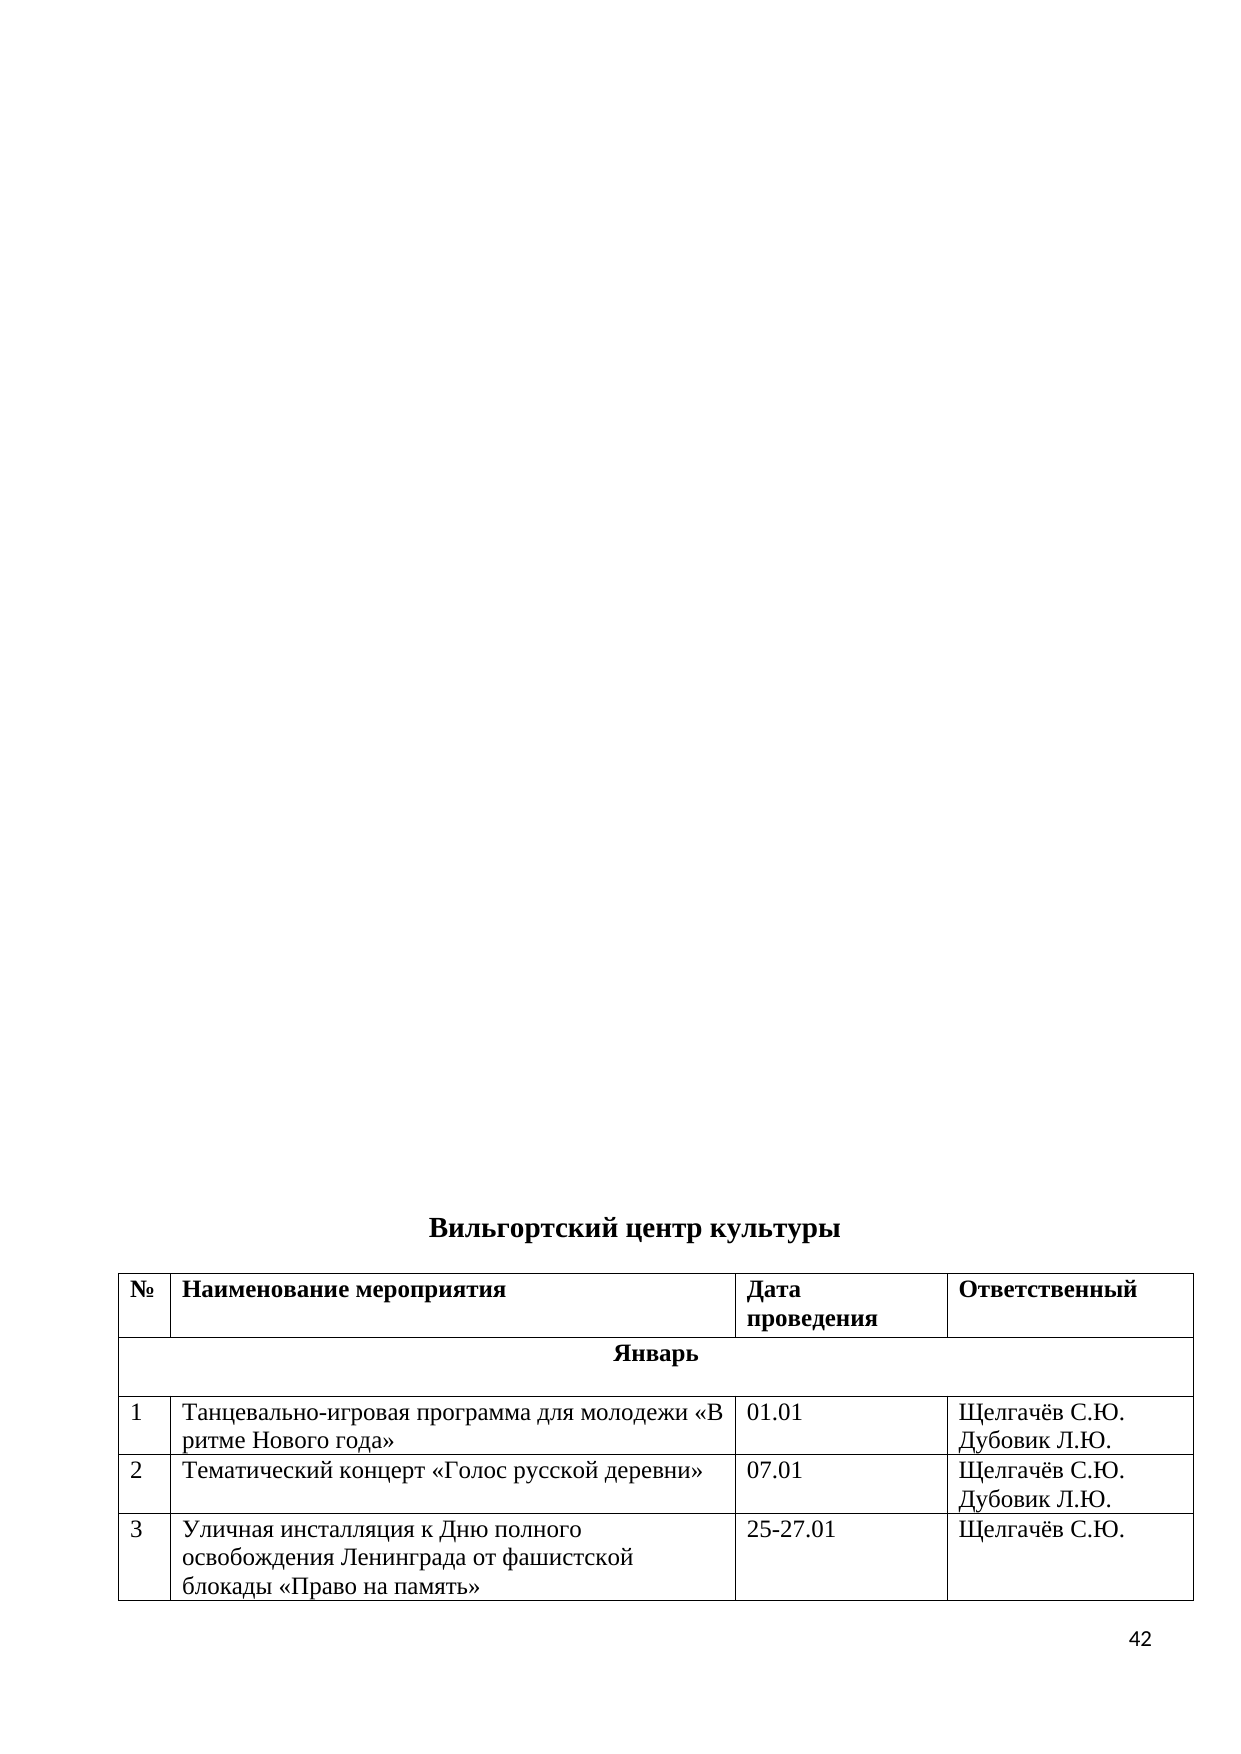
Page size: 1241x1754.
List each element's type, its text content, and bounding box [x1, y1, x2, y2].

table_cell Январь [119, 1338, 1193, 1396]
text Вильгортский центр культуры [118, 1211, 1152, 1244]
table_header Наименование мероприятия [171, 1274, 735, 1337]
table_cell 3 [119, 1514, 170, 1600]
table_cell Танцевально-игровая программа для молодежи «В ритме Нового года» [171, 1397, 735, 1454]
table_cell 25-27.01 [736, 1514, 947, 1600]
table_cell 07.01 [736, 1455, 947, 1513]
table_cell 1 [119, 1397, 170, 1454]
table_cell 01.01 [736, 1397, 947, 1454]
table_cell Щелгачёв С.Ю. [948, 1514, 1193, 1600]
table_header Дата проведения [736, 1274, 947, 1337]
table_cell Щелгачёв С.Ю. Дубовик Л.Ю. [948, 1455, 1193, 1513]
table_cell Щелгачёв С.Ю. Дубовик Л.Ю. [948, 1397, 1193, 1454]
table_cell 2 [119, 1455, 170, 1513]
table_cell Тематический концерт «Голос русской деревни» [171, 1455, 735, 1513]
table_header Ответственный [948, 1274, 1193, 1337]
table_cell Уличная инсталляция к Дню полного освобождения Ленинграда от фашистской блокады «Право на память» [171, 1514, 735, 1600]
table_header № [119, 1274, 170, 1337]
